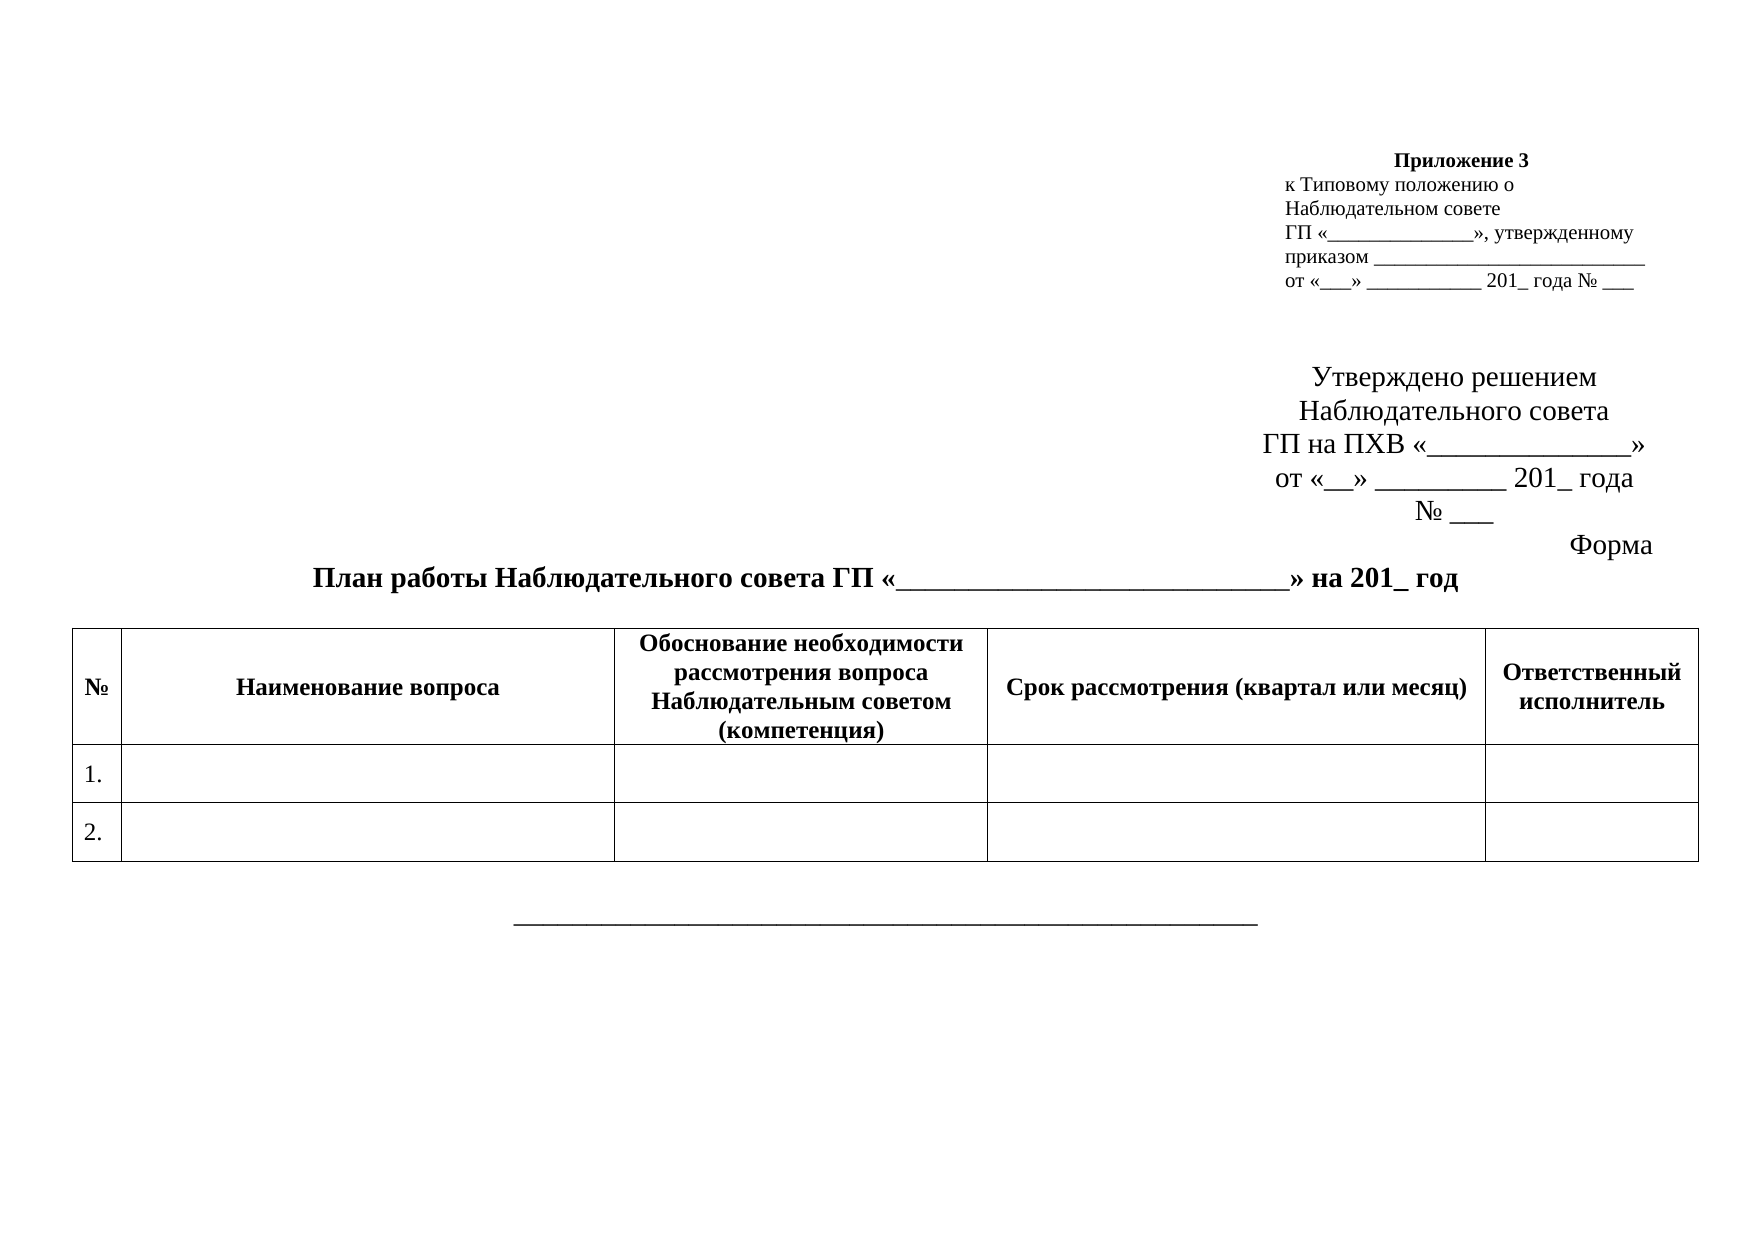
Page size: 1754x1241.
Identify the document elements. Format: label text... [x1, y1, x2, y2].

text № ___ [1255, 493, 1653, 527]
table_header Обоснование необходимости рассмотрения вопроса Наблюдательным советом (компетенция) [615, 629, 987, 743]
text от «__» _________ 201_ года [1255, 460, 1653, 493]
text План работы Наблюдательного совета ГП «___________________________» на 201_ год [118, 560, 1653, 594]
table_cell [1486, 745, 1698, 802]
table_cell [122, 803, 614, 861]
table_cell [615, 745, 987, 802]
table_cell [988, 803, 1485, 861]
text от «___» ___________ 201_ года № ___ [1285, 268, 1653, 292]
table_cell [122, 745, 614, 802]
text ГП на ПХВ «______________» [1255, 426, 1653, 460]
table_header № [73, 629, 121, 743]
text к Типовому положению о Наблюдательном совете [1285, 172, 1653, 220]
table_cell [73, 803, 121, 861]
table_header Срок рассмотрения (квартал или месяц) [988, 629, 1485, 743]
text Приложение 3 [1270, 148, 1653, 172]
table_cell [988, 745, 1485, 802]
text Утверждено решением Наблюдательного совета [1255, 359, 1653, 426]
text Форма [118, 527, 1653, 560]
table_cell [73, 745, 121, 802]
table_cell [1486, 803, 1698, 861]
text ___________________________________________________ [118, 895, 1653, 929]
text ГП «______________», утвержденному [1285, 220, 1653, 244]
table_header Наименование вопроса [122, 629, 614, 743]
text приказом __________________________ [1285, 244, 1653, 268]
table_cell [615, 803, 987, 861]
table_header Ответственный исполнитель [1486, 629, 1698, 743]
